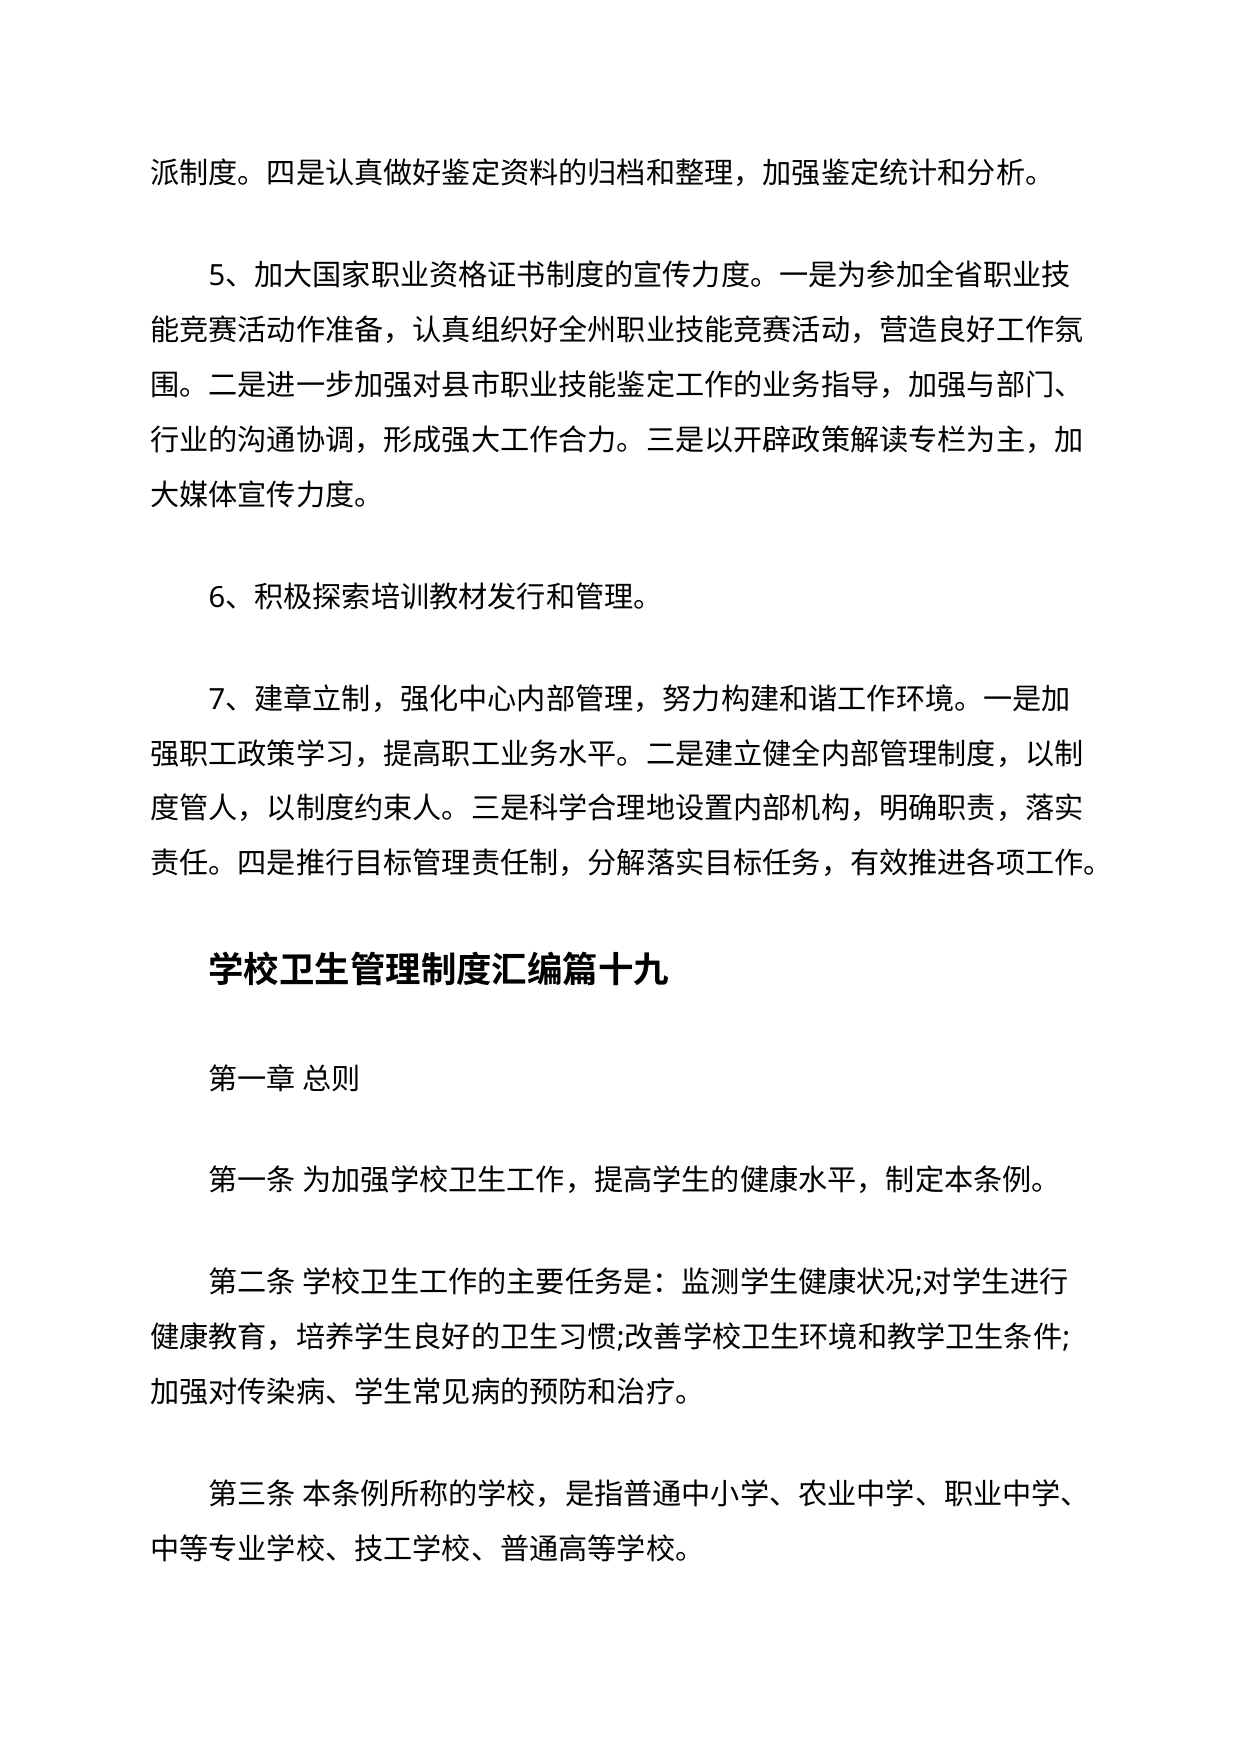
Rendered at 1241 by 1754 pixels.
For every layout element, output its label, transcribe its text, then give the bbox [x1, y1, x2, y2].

text 第三条 本条例所称的学校，是指普通中小学、农业中学、职业中学、中等专业学校、技工学校、普通高等学校。 [150, 1471, 1090, 1568]
text 学校卫生管理制度汇编篇十九 [150, 942, 1090, 993]
text 5、加大国家职业资格证书制度的宣传力度。一是为参加全省职业技能竞赛活动作准备，认真组织好全州职业技能竞赛活动，营造良好工作氛围。二是进一步加强对县市职业技能鉴定工作的业务指导，加强与部门、行业的沟通协调，形成强大工作合力。三是以开辟政策解读专栏为主，加大媒体宣传力度。 [150, 252, 1090, 514]
text 第一条 为加强学校卫生工作，提高学生的健康水平，制定本条例。 [150, 1157, 1090, 1199]
text 7、建章立制，强化中心内部管理，努力构建和谐工作环境。一是加强职工政策学习，提高职工业务水平。二是建立健全内部管理制度，以制度管人，以制度约束人。三是科学合理地设置内部机构，明确职责，落实责任。四是推行目标管理责任制，分解落实目标任务，有效推进各项工作。 [150, 675, 1090, 882]
text 第一章 总则 [150, 1055, 1090, 1097]
text 6、积极探索培训教材发行和管理。 [150, 573, 1090, 616]
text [150, 150, 1090, 192]
text 第二条 学校卫生工作的主要任务是：监测学生健康状况;对学生进行健康教育，培养学生良好的卫生习惯;改善学校卫生环境和教学卫生条件;加强对传染病、学生常见病的预防和治疗。 [150, 1259, 1090, 1411]
